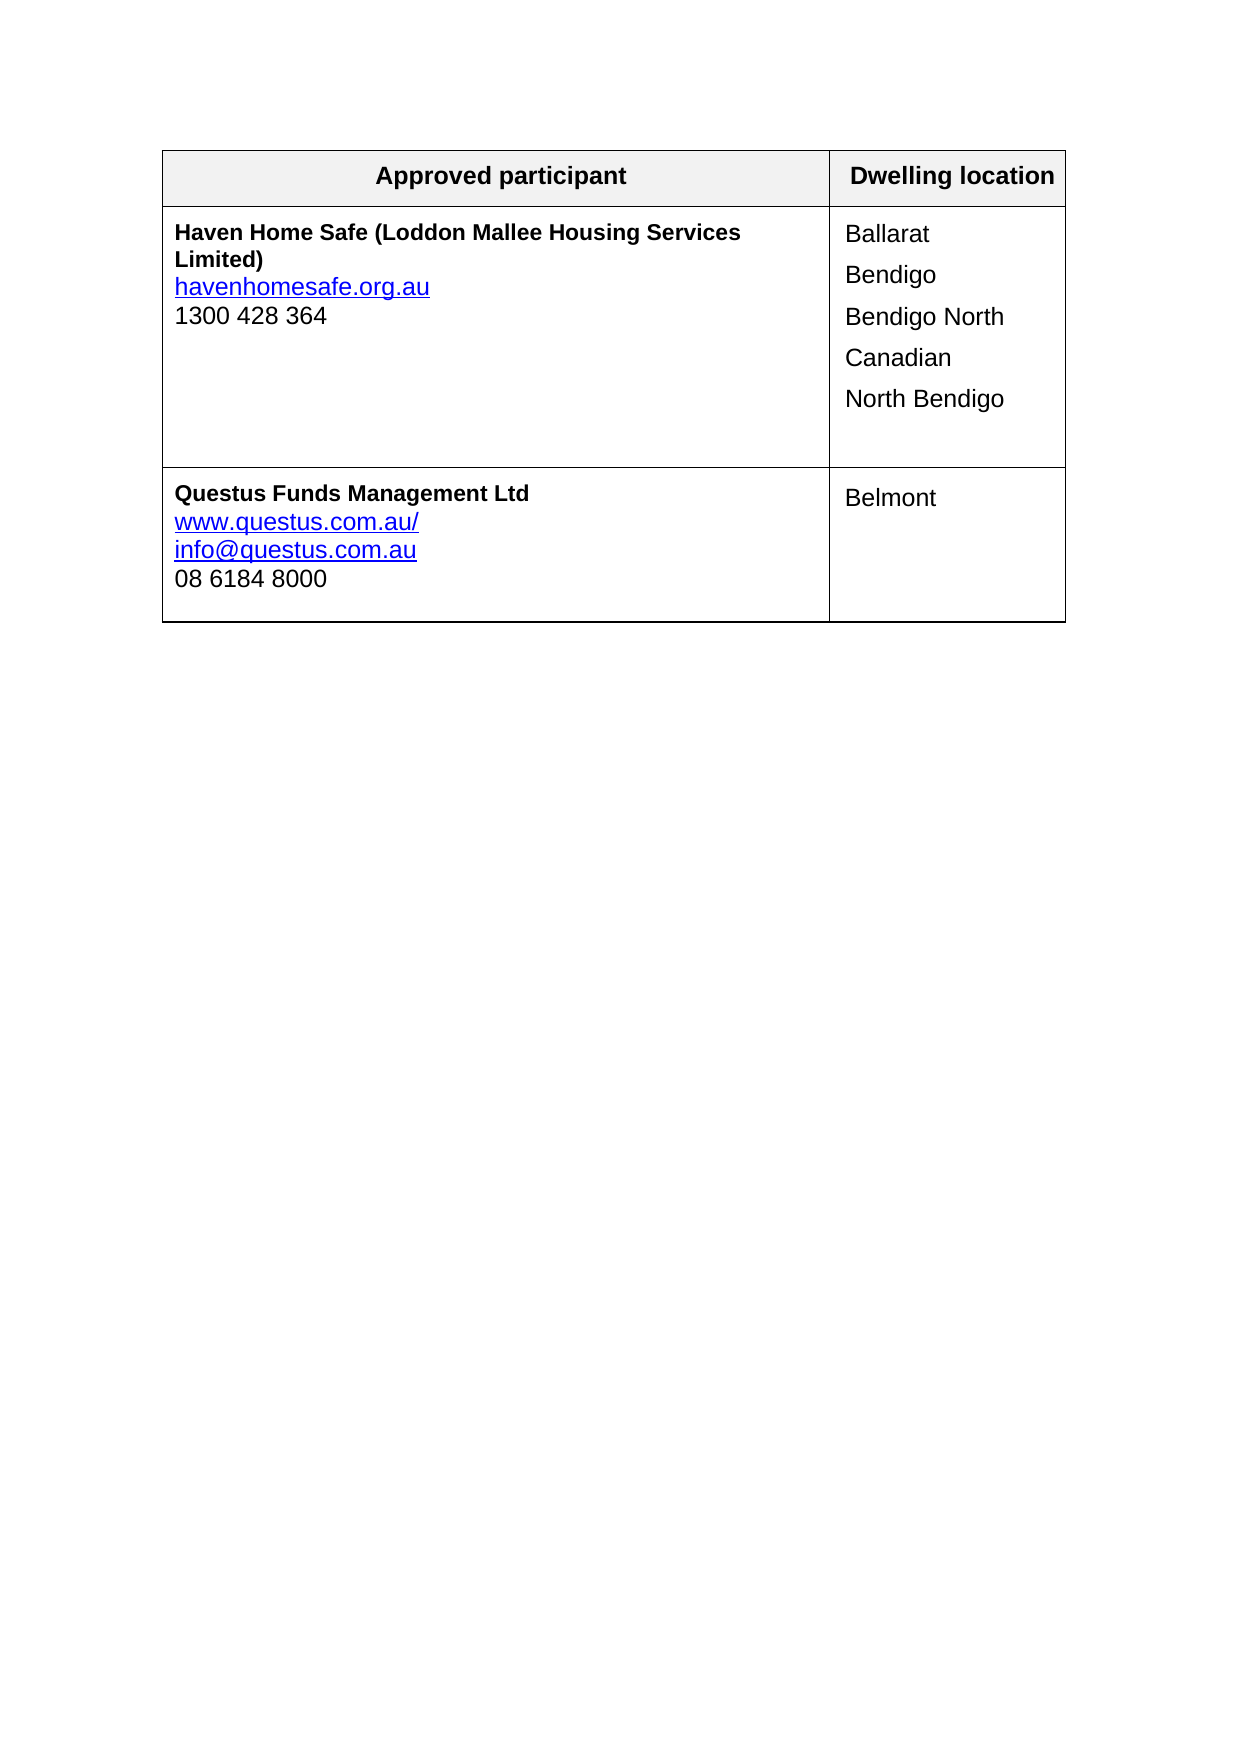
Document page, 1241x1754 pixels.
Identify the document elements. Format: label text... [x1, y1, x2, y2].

table_cell [830, 207, 1065, 467]
table_cell Questus Funds Management Ltd www.questus.com.au/ info@questus.com.au 08 6184 8000 [163, 468, 829, 621]
table_header Approved participant [163, 151, 829, 206]
table_cell [830, 468, 1065, 621]
table_header Dwelling location [830, 151, 1065, 206]
table_cell Haven Home Safe (Loddon Mallee Housing Services Limited) havenhomesafe.org.au 1300 428 364 [163, 207, 829, 467]
